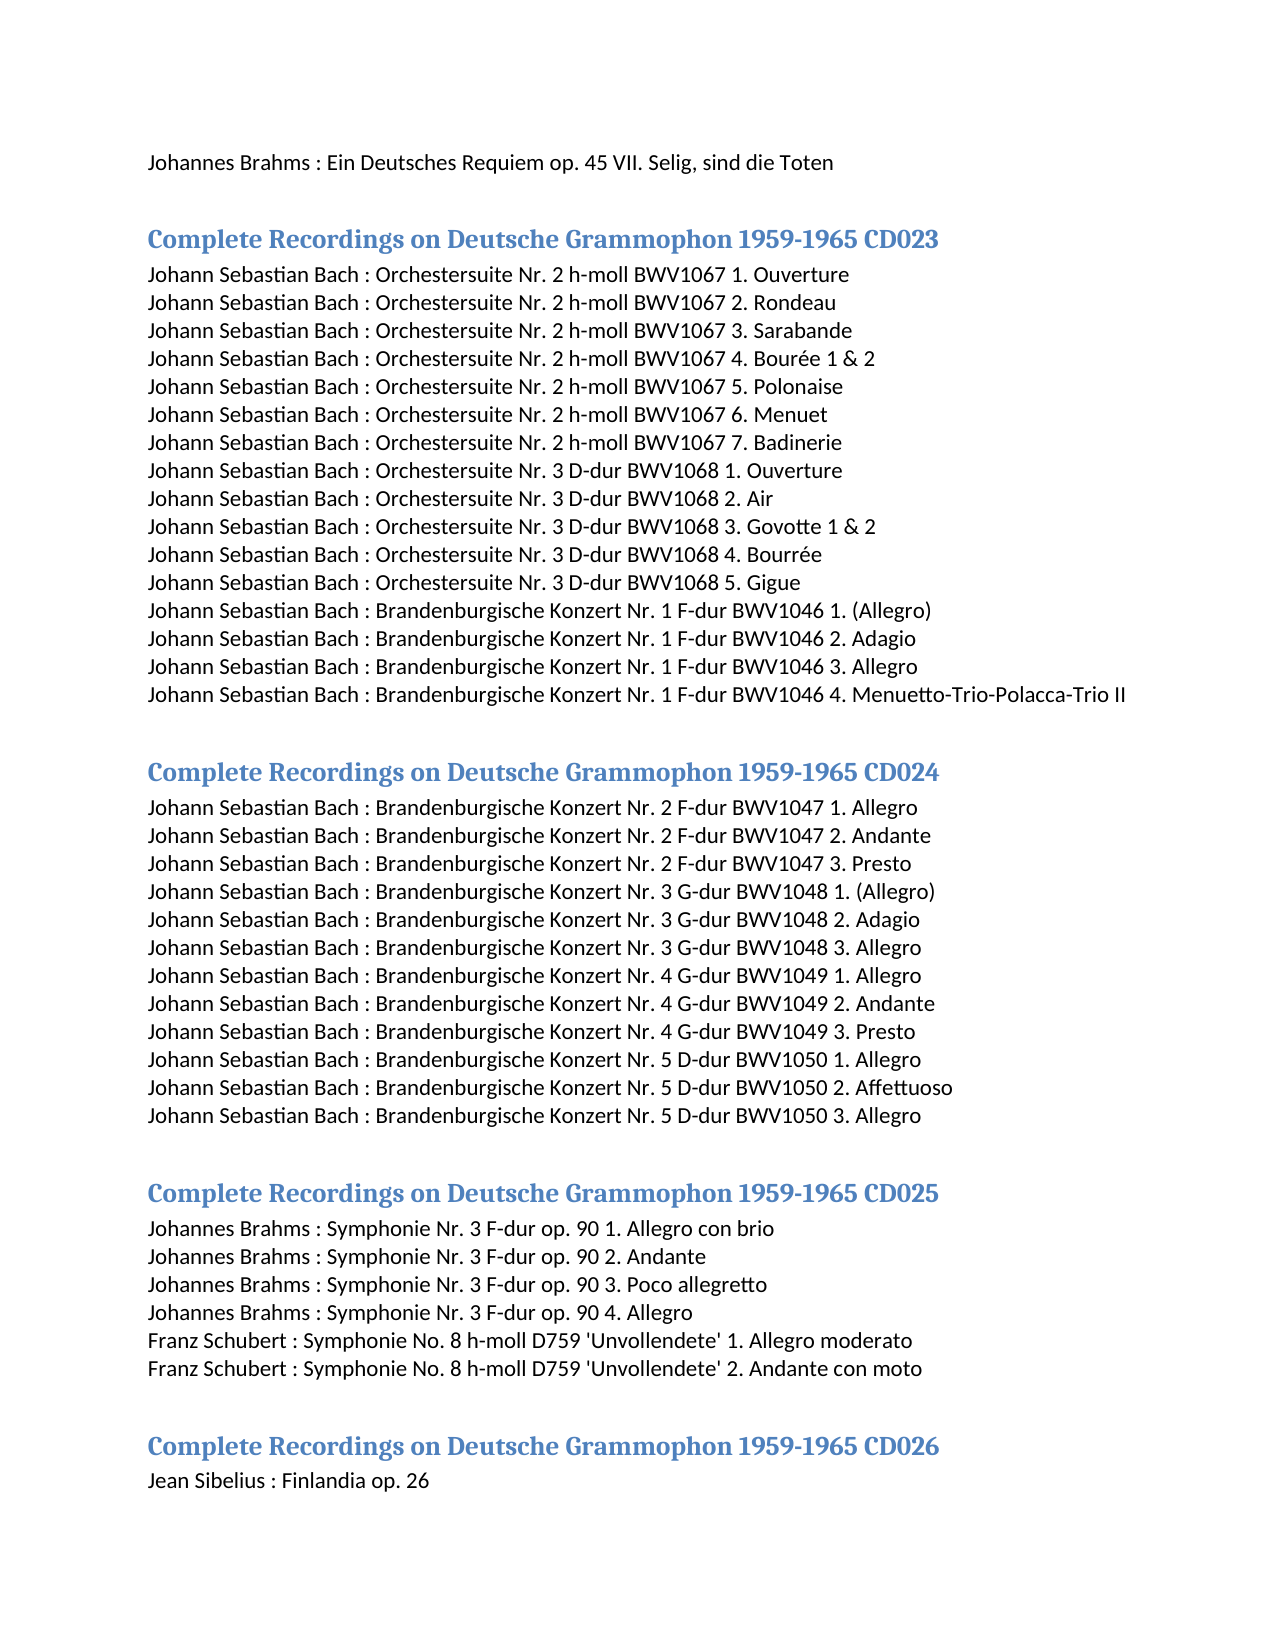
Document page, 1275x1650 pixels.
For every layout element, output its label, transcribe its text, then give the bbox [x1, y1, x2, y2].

text Johann Sebastian Bach : Brandenburgische Konzert Nr. 3 G-dur BWV1048 2. Adagio [148, 905, 1127, 933]
subtitle Complete Recordings on Deutsche Grammophon 1959-1965 CD026 [148, 1431, 1127, 1462]
text Johann Sebastian Bach : Brandenburgische Konzert Nr. 3 G-dur BWV1048 1. (Allegro) [148, 877, 1127, 905]
text Johann Sebastian Bach : Brandenburgische Konzert Nr. 1 F-dur BWV1046 1. (Allegro) [148, 596, 1127, 624]
text Johann Sebastian Bach : Orchestersuite Nr. 2 h-moll BWV1067 7. Badinerie [148, 428, 1127, 456]
text Jean Sibelius : Finlandia op. 26 [148, 1467, 1127, 1495]
text Johann Sebastian Bach : Brandenburgische Konzert Nr. 1 F-dur BWV1046 3. Allegro [148, 652, 1127, 681]
text Johann Sebastian Bach : Brandenburgische Konzert Nr. 2 F-dur BWV1047 1. Allegro [148, 793, 1127, 821]
subtitle Complete Recordings on Deutsche Grammophon 1959-1965 CD024 [148, 757, 1127, 788]
text Johann Sebastian Bach : Orchestersuite Nr. 3 D-dur BWV1068 4. Bourrée [148, 540, 1127, 568]
text Johann Sebastian Bach : Orchestersuite Nr. 2 h-moll BWV1067 4. Bourée 1 & 2 [148, 344, 1127, 372]
text Johann Sebastian Bach : Brandenburgische Konzert Nr. 1 F-dur BWV1046 2. Adagio [148, 624, 1127, 652]
text Johannes Brahms : Symphonie Nr. 3 F-dur op. 90 2. Andante [148, 1242, 1127, 1270]
text Johann Sebastian Bach : Orchestersuite Nr. 2 h-moll BWV1067 6. Menuet [148, 400, 1127, 428]
text Johann Sebastian Bach : Brandenburgische Konzert Nr. 4 G-dur BWV1049 1. Allegro [148, 961, 1127, 989]
text Johann Sebastian Bach : Brandenburgische Konzert Nr. 5 D-dur BWV1050 1. Allegro [148, 1045, 1127, 1073]
text Johann Sebastian Bach : Brandenburgische Konzert Nr. 2 F-dur BWV1047 2. Andante [148, 821, 1127, 849]
text Johann Sebastian Bach : Orchestersuite Nr. 2 h-moll BWV1067 5. Polonaise [148, 372, 1127, 400]
text Johann Sebastian Bach : Orchestersuite Nr. 2 h-moll BWV1067 2. Rondeau [148, 288, 1127, 316]
text Johann Sebastian Bach : Brandenburgische Konzert Nr. 1 F-dur BWV1046 4. Menuetto-Trio-Polacca-Trio II [148, 681, 1127, 708]
text Johann Sebastian Bach : Brandenburgische Konzert Nr. 5 D-dur BWV1050 3. Allegro [148, 1101, 1127, 1129]
text Johann Sebastian Bach : Orchestersuite Nr. 2 h-moll BWV1067 3. Sarabande [148, 316, 1127, 344]
text Johannes Brahms : Symphonie Nr. 3 F-dur op. 90 1. Allegro con brio [148, 1214, 1127, 1242]
text Johannes Brahms : Symphonie Nr. 3 F-dur op. 90 3. Poco allegretto [148, 1270, 1127, 1298]
text Johann Sebastian Bach : Orchestersuite Nr. 3 D-dur BWV1068 5. Gigue [148, 568, 1127, 596]
subtitle Complete Recordings on Deutsche Grammophon 1959-1965 CD025 [148, 1178, 1127, 1209]
text Johann Sebastian Bach : Orchestersuite Nr. 3 D-dur BWV1068 1. Ouverture [148, 456, 1127, 484]
text Johannes Brahms : Ein Deutsches Requiem op. 45 VII. Selig, sind die Toten [148, 148, 1127, 176]
text Franz Schubert : Symphonie No. 8 h-moll D759 'Unvollendete' 1. Allegro moderato [148, 1326, 1127, 1354]
text Johann Sebastian Bach : Brandenburgische Konzert Nr. 2 F-dur BWV1047 3. Presto [148, 849, 1127, 877]
text Johann Sebastian Bach : Orchestersuite Nr. 3 D-dur BWV1068 3. Govotte 1 & 2 [148, 512, 1127, 540]
text Johann Sebastian Bach : Brandenburgische Konzert Nr. 4 G-dur BWV1049 3. Presto [148, 1017, 1127, 1045]
text Johann Sebastian Bach : Brandenburgische Konzert Nr. 5 D-dur BWV1050 2. Affettuoso [148, 1073, 1127, 1101]
text Johann Sebastian Bach : Brandenburgische Konzert Nr. 4 G-dur BWV1049 2. Andante [148, 989, 1127, 1017]
subtitle Complete Recordings on Deutsche Grammophon 1959-1965 CD023 [148, 224, 1127, 256]
text Johannes Brahms : Symphonie Nr. 3 F-dur op. 90 4. Allegro [148, 1298, 1127, 1326]
text Franz Schubert : Symphonie No. 8 h-moll D759 'Unvollendete' 2. Andante con moto [148, 1354, 1127, 1382]
text Johann Sebastian Bach : Orchestersuite Nr. 2 h-moll BWV1067 1. Ouverture [148, 260, 1127, 288]
text Johann Sebastian Bach : Orchestersuite Nr. 3 D-dur BWV1068 2. Air [148, 484, 1127, 512]
text Johann Sebastian Bach : Brandenburgische Konzert Nr. 3 G-dur BWV1048 3. Allegro [148, 933, 1127, 961]
